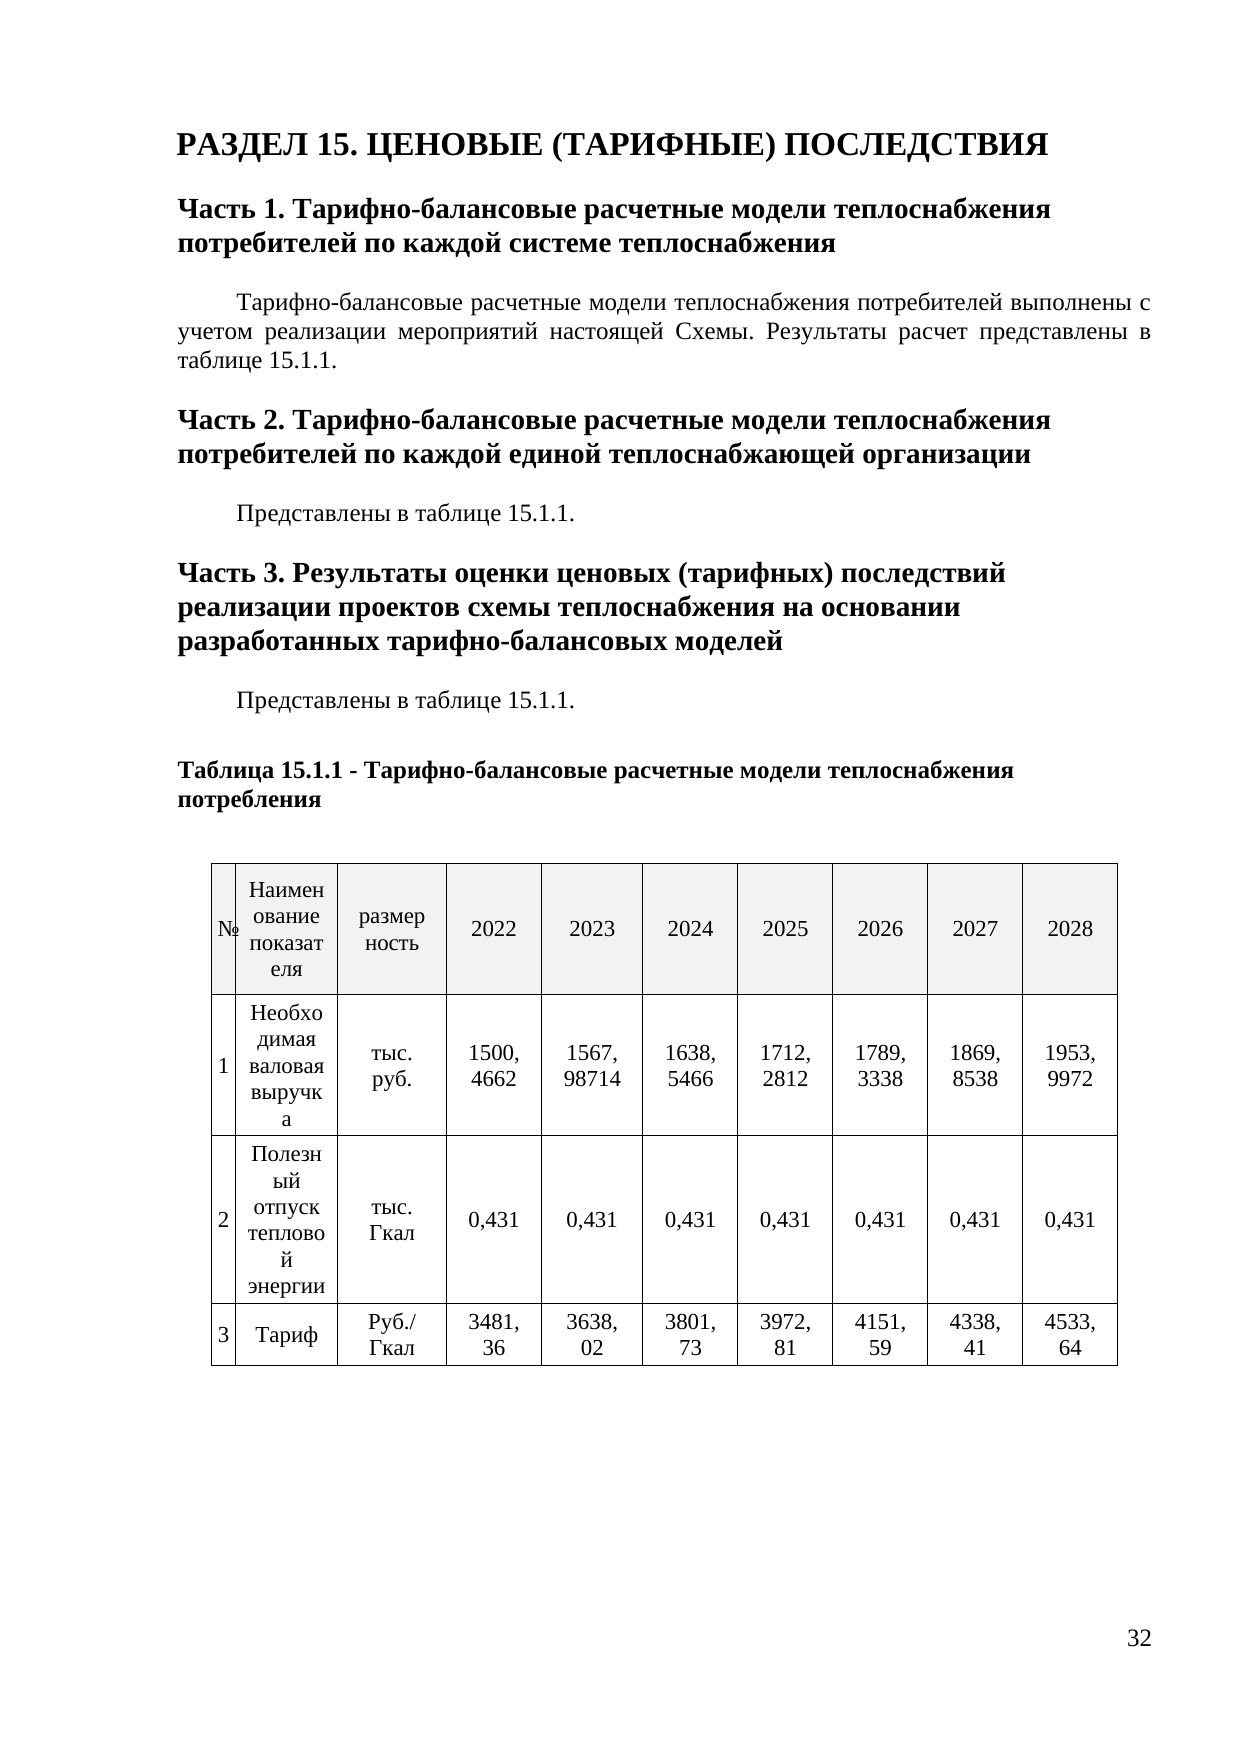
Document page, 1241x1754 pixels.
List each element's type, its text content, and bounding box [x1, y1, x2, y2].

table_header 2028 [1023, 864, 1117, 994]
table_header размерность [338, 864, 446, 994]
table_header № [212, 864, 235, 994]
table_cell 1567,98714 [542, 995, 642, 1135]
table_header 2026 [833, 864, 927, 994]
table_cell 1500,4662 [447, 995, 541, 1135]
subtitle РАЗДЕЛ 15. ЦЕНОВЫЕ (ТАРИФНЫЕ) ПОСЛЕДСТВИЯ [176, 124, 1152, 162]
subtitle Часть 2. Тарифно-балансовые расчетные модели теплоснабжения потребителей по каждой единой теплоснабжающей организации [177, 402, 1152, 469]
table_cell 2 [212, 1136, 235, 1303]
table_cell 1712,2812 [738, 995, 832, 1135]
table_cell тыс. Гкал [338, 1136, 446, 1303]
table_header 2025 [738, 864, 832, 994]
table_header 2024 [643, 864, 737, 994]
table_cell 3638,02 [542, 1304, 642, 1365]
table_header 2023 [542, 864, 642, 994]
table_cell 0,431 [447, 1136, 541, 1303]
table_cell тыс. руб. [338, 995, 446, 1135]
text Тарифно-балансовые расчетные модели теплоснабжения потребителей выполнены с учетом реализации мероприятий настоящей Схемы. Результаты расчет представлены в таблице 15.1.1. [177, 287, 1152, 373]
table_header 2022 [447, 864, 541, 994]
table_cell 0,431 [833, 1136, 927, 1303]
table_cell 3972,81 [738, 1304, 832, 1365]
table_cell 1 [212, 995, 235, 1135]
table_cell 0,431 [643, 1136, 737, 1303]
subtitle Часть 3. Результаты оценки ценовых (тарифных) последствий реализации проектов схемы теплоснабжения на основании разработанных тарифно-балансовых моделей [177, 556, 1152, 656]
table_cell 0,431 [928, 1136, 1022, 1303]
table_cell 3801,73 [643, 1304, 737, 1365]
text Таблица 15.1.1 - Тарифно-балансовые расчетные модели теплоснабжения потребления [177, 755, 1152, 813]
table_cell 1869,8538 [928, 995, 1022, 1135]
text Представлены в таблице 15.1.1. [177, 498, 1152, 527]
table_cell Тариф [236, 1304, 337, 1365]
table_cell Руб./Гкал [338, 1304, 446, 1365]
table_cell Необходимая валовая выручка [236, 995, 337, 1135]
table_cell 4338,41 [928, 1304, 1022, 1365]
subtitle Часть 1. Тарифно-балансовые расчетные модели теплоснабжения потребителей по каждой системе теплоснабжения [177, 191, 1152, 258]
table_cell 3 [212, 1304, 235, 1365]
table_cell 4151,59 [833, 1304, 927, 1365]
table_cell Полезный отпуск тепловой энергии [236, 1136, 337, 1303]
table_cell 1789,3338 [833, 995, 927, 1135]
table_header Наименование показателя [236, 864, 337, 994]
table_cell 1638,5466 [643, 995, 737, 1135]
table_header 2027 [928, 864, 1022, 994]
table_cell 1953,9972 [1023, 995, 1117, 1135]
table_cell 3481,36 [447, 1304, 541, 1365]
table_cell 4533,64 [1023, 1304, 1117, 1365]
table_cell 0,431 [738, 1136, 832, 1303]
table_cell 0,431 [542, 1136, 642, 1303]
text Представлены в таблице 15.1.1. [177, 685, 1152, 714]
table_cell 0,431 [1023, 1136, 1117, 1303]
